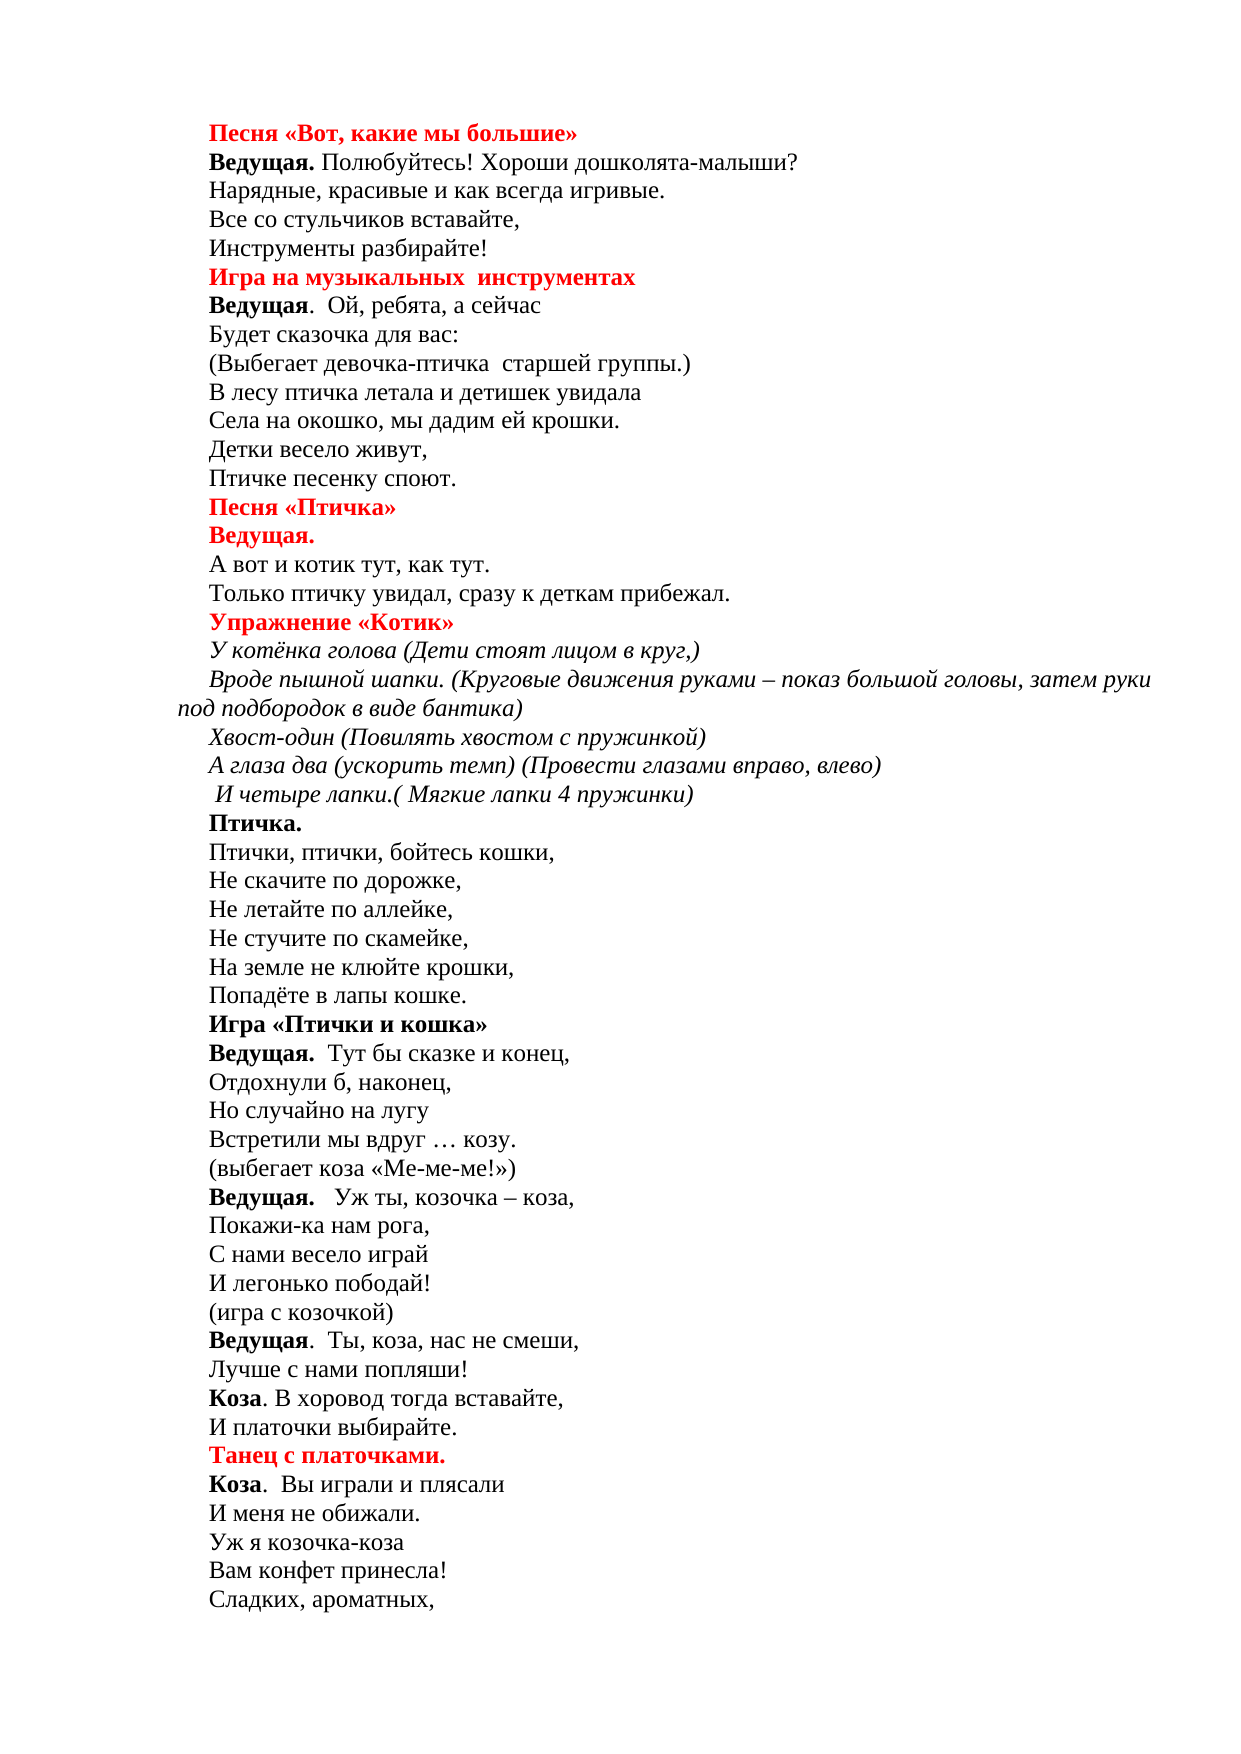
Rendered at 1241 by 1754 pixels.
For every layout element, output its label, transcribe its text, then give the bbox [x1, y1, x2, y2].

text И четыре лапки.( Мягкие лапки 4 пружинки) [177, 779, 1152, 808]
text С нами весело играй [177, 1239, 1152, 1268]
text Инструменты разбирайте! [177, 233, 1152, 262]
text Не летайте по аллейке, [177, 894, 1152, 923]
text (выбегает коза «Ме-ме-ме!») [177, 1153, 1152, 1182]
text Песня «Птичка» [177, 492, 1152, 521]
text Только птичку увидал, сразу к деткам прибежал. [177, 578, 1152, 607]
text Будет сказочка для вас: [177, 319, 1152, 348]
text Ведущая. Полюбуйтесь! Хороши дошколята-малыши? [177, 147, 1152, 176]
text Игра на музыкальных инструментах [177, 262, 1152, 291]
text Ведущая. Уж ты, козочка – коза, [177, 1182, 1152, 1211]
text Встретили мы вдруг … козу. [177, 1124, 1152, 1153]
text Сладких, ароматных, [177, 1584, 1152, 1613]
text Уж я козочка-коза [177, 1527, 1152, 1556]
text У котёнка голова (Дети стоят лицом в круг,) [177, 636, 1152, 664]
text Песня «Вот, какие мы большие» [177, 118, 1152, 147]
text Все со стульчиков вставайте, [177, 204, 1152, 233]
text Ведущая. Тут бы сказке и конец, [177, 1038, 1152, 1067]
text Птичке песенку споют. [177, 463, 1152, 492]
text А вот и котик тут, как тут. [177, 549, 1152, 578]
text В лесу птичка летала и детишек увидала [177, 377, 1152, 406]
text А глаза два (ускорить темп) (Провести глазами вправо, влево) [177, 751, 1152, 779]
text Ведущая. Ой, ребята, а сейчас [177, 291, 1152, 319]
text Упражнение «Котик» [177, 607, 1152, 636]
text Коза. Вы играли и плясали [177, 1469, 1152, 1498]
text Села на окошко, мы дадим ей крошки. [177, 406, 1152, 434]
text Ведущая. Ты, коза, нас не смеши, [177, 1326, 1152, 1354]
text И платочки выбирайте. [177, 1412, 1152, 1441]
text Вроде пышной шапки. (Круговые движения руками – показ большой головы, затем руки под подбородок в виде бантика) [177, 664, 1152, 722]
text Коза. В хоровод тогда вставайте, [177, 1383, 1152, 1412]
text Покажи-ка нам рога, [177, 1211, 1152, 1239]
text На земле не клюйте крошки, [177, 952, 1152, 981]
text Лучше с нами попляши! [177, 1354, 1152, 1383]
text И легонько пободай! [177, 1268, 1152, 1297]
text (Выбегает девочка-птичка старшей группы.) [177, 348, 1152, 377]
text (игра с козочкой) [177, 1297, 1152, 1326]
text Отдохнули б, наконец, [177, 1067, 1152, 1096]
text Не стучите по скамейке, [177, 923, 1152, 952]
text Но случайно на лугу [177, 1096, 1152, 1124]
text Птичка. [177, 808, 1152, 837]
text Детки весело живут, [177, 434, 1152, 463]
text И меня не обижали. [177, 1498, 1152, 1527]
text Танец с платочками. [177, 1441, 1152, 1469]
text Вам конфет принесла! [177, 1556, 1152, 1584]
text Ведущая. [177, 521, 1152, 549]
text Хвост-один (Повилять хвостом с пружинкой) [177, 722, 1152, 751]
text Нарядные, красивые и как всегда игривые. [177, 176, 1152, 204]
text Игра «Птички и кошка» [177, 1009, 1152, 1038]
text Птички, птички, бойтесь кошки, [177, 837, 1152, 866]
text Не скачите по дорожке, [177, 866, 1152, 894]
text Попадёте в лапы кошке. [177, 981, 1152, 1009]
